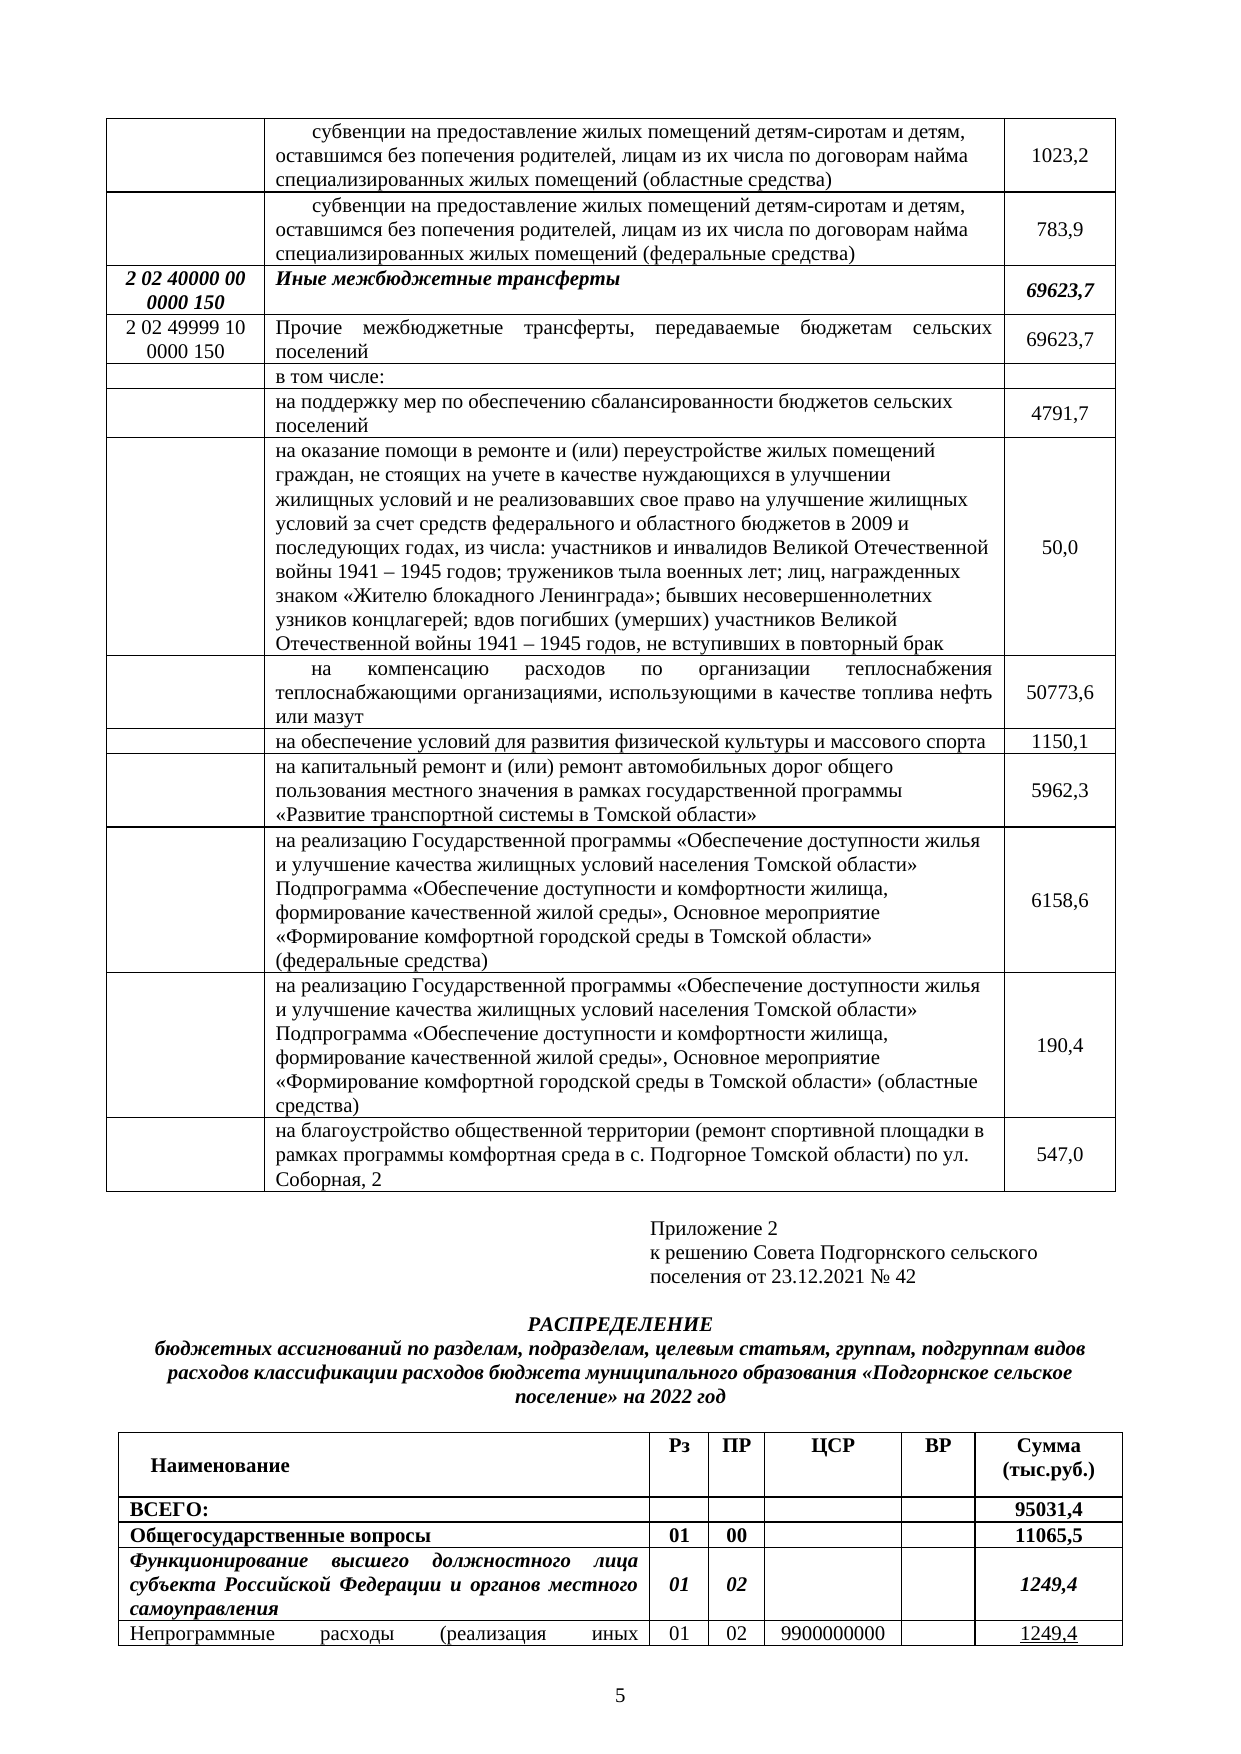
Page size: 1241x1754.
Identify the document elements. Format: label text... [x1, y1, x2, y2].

text РАСПРЕДЕЛЕНИЕ [118, 1312, 1122, 1336]
table_header Сумма (тыс.руб.) [976, 1433, 1122, 1496]
table_cell 69623,7 [1005, 266, 1115, 314]
table_cell [107, 973, 264, 1117]
table_cell [1005, 364, 1115, 388]
table_cell [902, 1548, 974, 1620]
table_cell [107, 754, 264, 826]
table_cell [107, 119, 264, 191]
table_cell [107, 364, 264, 388]
table_cell [107, 389, 264, 437]
table_cell на поддержку мер по обеспечению сбалансированности бюджетов сельских поселений [265, 389, 1004, 437]
table_cell субвенции на предоставление жилых помещений детям-сиротам и детям, оставшимся без попечения родителей, лицам из их числа по договорам найма специализированных жилых помещений (федеральные средства) [265, 193, 1004, 265]
table_cell [107, 438, 264, 655]
table_cell 50773,6 [1005, 656, 1115, 728]
table_cell 50,0 [1005, 438, 1115, 655]
table_cell на оказание помощи в ремонте и (или) переустройстве жилых помещений граждан, не стоящих на учете в качестве нуждающихся в улучшении жилищных условий и не реализовавших свое право на улучшение жилищных условий за счет средств федерального и областного бюджетов в 2009 и последующих годах, из числа: участников и инвалидов Великой Отечественной войны 1941 – 1945 годов; тружеников тыла военных лет; лиц, награжденных знаком «Жителю блокадного Ленинграда»; бывших несовершеннолетних узников концлагерей; вдов погибших (умерших) участников Великой Отечественной войны 1941 – 1945 годов, не вступивших в повторный брак [265, 438, 1004, 655]
table_cell 69623,7 [1005, 315, 1115, 363]
table_cell 1150,1 [1005, 729, 1115, 753]
table_cell Общегосударственные вопросы [119, 1523, 649, 1547]
table_header Наименование [119, 1433, 649, 1496]
table_cell субвенции на предоставление жилых помещений детям-сиротам и детям, оставшимся без попечения родителей, лицам из их числа по договорам найма специализированных жилых помещений (областные средства) [265, 119, 1004, 191]
table_cell 01 [650, 1548, 708, 1620]
table_cell 4791,7 [1005, 389, 1115, 437]
table_cell [902, 1523, 974, 1547]
table_cell 01 [650, 1621, 708, 1645]
table_header Рз [650, 1433, 708, 1496]
table_cell в том числе: [265, 364, 1004, 388]
table_cell 547,0 [1005, 1118, 1115, 1191]
table_cell [107, 656, 264, 728]
table_cell на компенсацию расходов по организации теплоснабжения теплоснабжающими организациями, использующими в качестве топлива нефть или мазут [265, 656, 1004, 728]
table_cell [107, 1118, 264, 1191]
table_cell 01 [650, 1523, 708, 1547]
table_cell [709, 1498, 764, 1521]
table_cell [107, 828, 264, 972]
table_cell 5962,3 [1005, 754, 1115, 826]
table_cell 2 02 49999 10 0000 150 [107, 315, 264, 363]
table_cell 11065,5 [976, 1523, 1122, 1547]
table_cell на реализацию Государственной программы «Обеспечение доступности жилья и улучшение качества жилищных условий населения Томской области» Подпрограмма «Обеспечение доступности и комфортности жилища, формирование качественной жилой среды», Основное мероприятие «Формирование комфортной городской среды в Томской области» (областные средства) [265, 973, 1004, 1117]
table_cell 783,9 [1005, 193, 1115, 265]
table_cell [765, 1548, 901, 1620]
table_cell 2 02 40000 00 0000 150 [107, 266, 264, 314]
table_cell [650, 1498, 708, 1521]
table_cell 1249,4 [976, 1621, 1122, 1645]
table_header ПР [709, 1433, 764, 1496]
table_cell 9900000000 [765, 1621, 901, 1645]
table_cell [107, 729, 264, 753]
table_cell 02 [709, 1548, 764, 1620]
table_cell на капитальный ремонт и (или) ремонт автомобильных дорог общего пользования местного значения в рамках государственной программы «Развитие транспортной системы в Томской области» [265, 754, 1004, 826]
text бюджетных ассигнований по разделам, подразделам, целевым статьям, группам, подгруппам видов расходов классификации расходов бюджета муниципального образования «Подгорнское сельское поселение» на 2022 год [118, 1336, 1122, 1408]
table_cell 02 [709, 1621, 764, 1645]
table_cell 00 [709, 1523, 764, 1547]
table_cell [119, 1621, 649, 1645]
table_cell на обеспечение условий для развития физической культуры и массового спорта [265, 729, 1004, 753]
table_cell [765, 1498, 901, 1521]
table_cell на реализацию Государственной программы «Обеспечение доступности жилья и улучшение качества жилищных условий населения Томской области» Подпрограмма «Обеспечение доступности и комфортности жилища, формирование качественной жилой среды», Основное мероприятие «Формирование комфортной городской среды в Томской области» (федеральные средства) [265, 828, 1004, 972]
text Приложение 2 [650, 1216, 1122, 1240]
table_cell на благоустройство общественной территории (ремонт спортивной площадки в рамках программы комфортная среда в с. Подгорное Томской области) по ул. Соборная, 2 [265, 1118, 1004, 1191]
table_cell 1249,4 [976, 1548, 1122, 1620]
table_cell 95031,4 [976, 1498, 1122, 1521]
text к решению Совета Подгорнского сельского поселения от 23.12.2021 № 42 [650, 1240, 1122, 1288]
table_cell Прочие межбюджетные трансферты, передаваемые бюджетам сельских поселений [265, 315, 1004, 363]
table_cell [107, 193, 264, 265]
table_cell [902, 1498, 974, 1521]
table_header ЦСР [765, 1433, 901, 1496]
table_header ВР [902, 1433, 974, 1496]
table_cell Функционирование высшего должностного лица субъекта Российской Федерации и органов местного самоуправления [119, 1548, 649, 1620]
table_cell ВСЕГО: [119, 1498, 649, 1521]
table_cell [902, 1621, 974, 1645]
table_cell 6158,6 [1005, 828, 1115, 972]
table_cell [765, 1523, 901, 1547]
table_cell 190,4 [1005, 973, 1115, 1117]
table_cell Иные межбюджетные трансферты [265, 266, 1004, 314]
table_cell 1023,2 [1005, 119, 1115, 191]
